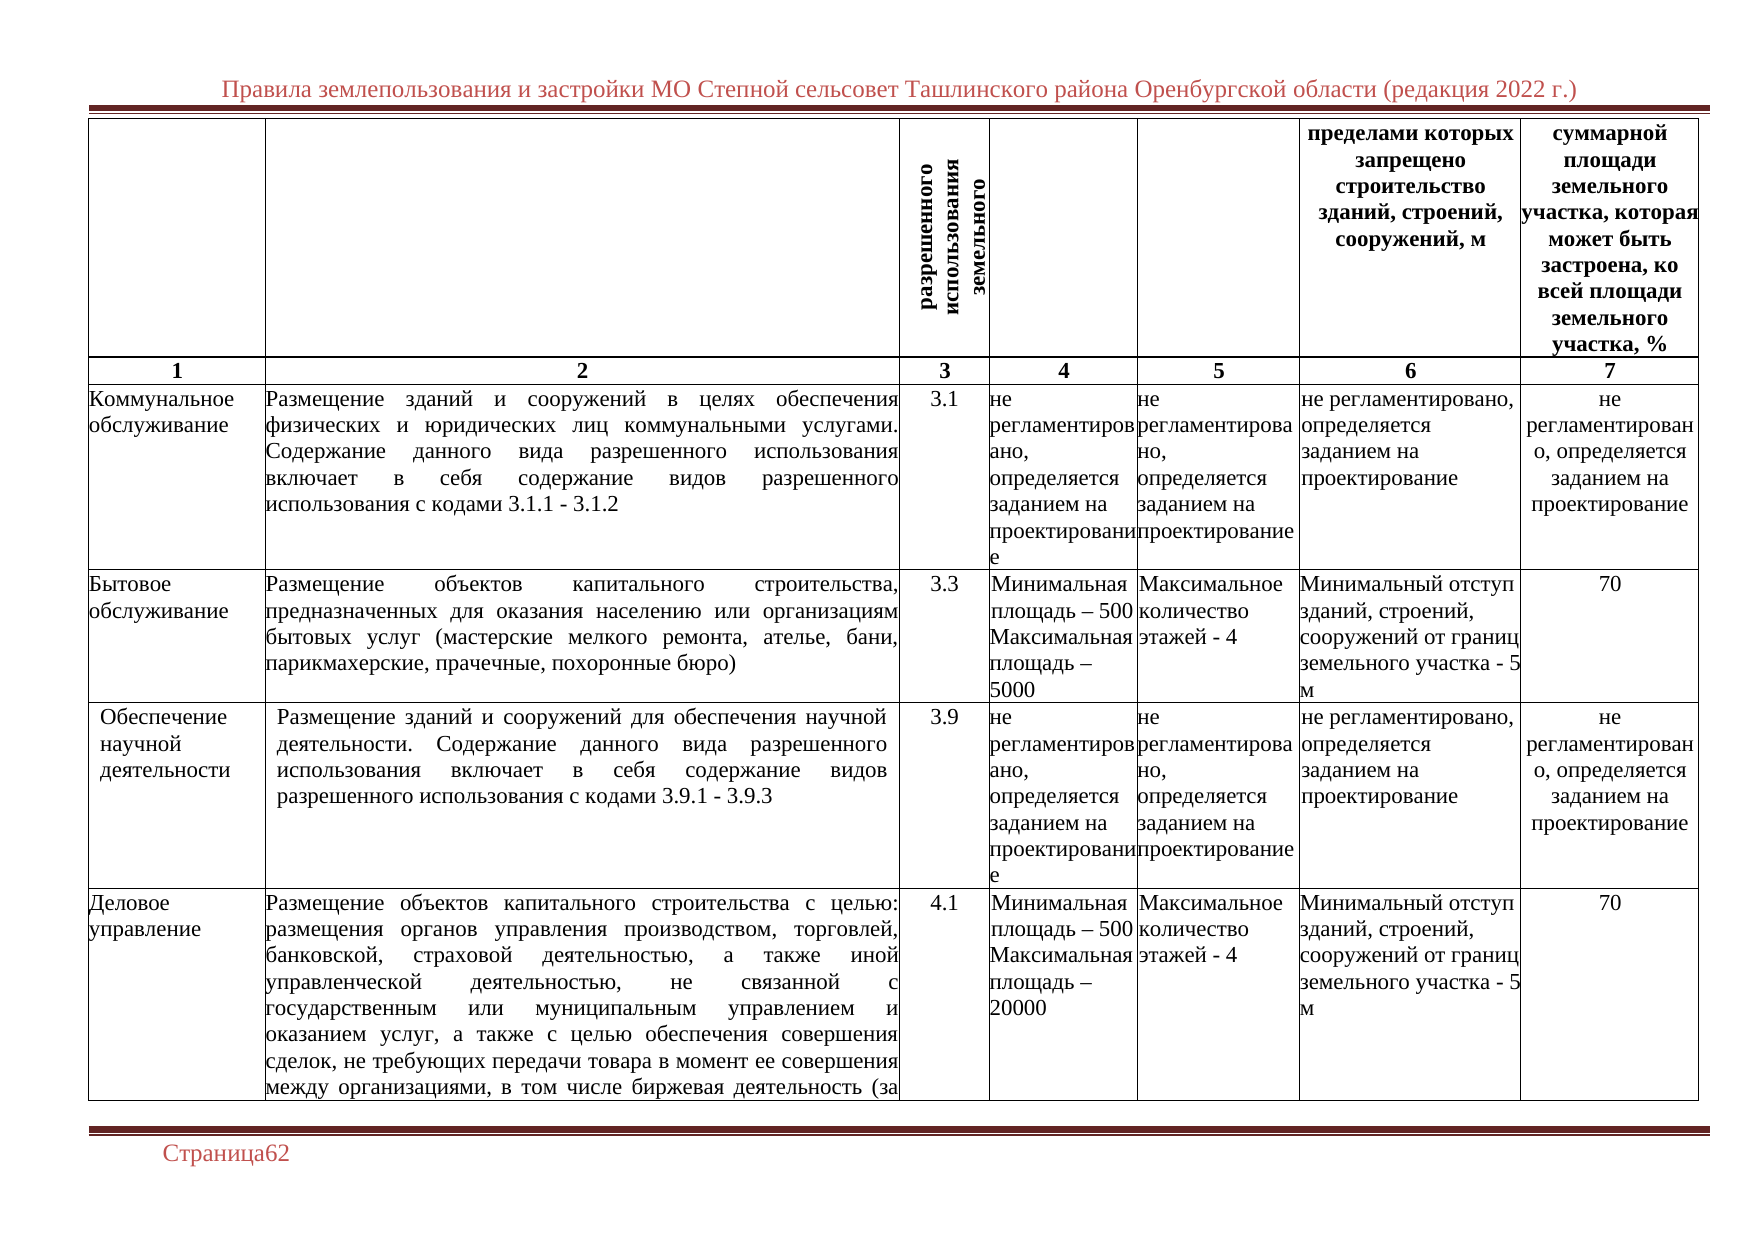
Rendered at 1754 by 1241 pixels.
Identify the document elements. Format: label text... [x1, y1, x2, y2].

table_cell 1 [89, 358, 265, 384]
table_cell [1138, 889, 1299, 1099]
table_cell не регламентировано, определяется заданием на проектирование [1300, 385, 1520, 569]
table_cell 3.9 [900, 703, 989, 888]
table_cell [990, 889, 1137, 1099]
table_cell Бытовое обслуживание [89, 570, 265, 702]
table_cell Минимальный отступ зданий, строений, сооружений от границ земельного участка - 5 м [1300, 570, 1520, 702]
table_cell 7 [1521, 358, 1698, 384]
table_cell 3.3 [900, 570, 989, 702]
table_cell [1521, 119, 1698, 356]
table_cell Обеспечение научной деятельности [89, 703, 265, 888]
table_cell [1300, 119, 1520, 356]
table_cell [1138, 119, 1299, 356]
table_cell 4.1 [900, 889, 989, 1099]
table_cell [1300, 889, 1520, 1099]
table_cell не регламентировано, определяется заданием на проектирование [1138, 385, 1299, 569]
table_cell 70 [1521, 889, 1698, 1099]
table_cell не регламентировано, определяется заданием на проектирование [1521, 703, 1698, 888]
table_cell Размещение зданий и сооружений в целях обеспечения физических и юридических лиц коммунальными услугами. Содержание данного вида разрешенного использования включает в себя содержание видов разрешенного использования с кодами 3.1.1 - 3.1.2 [266, 385, 899, 569]
table_cell Минимальная площадь – 500 Максимальная площадь – 5000 [990, 570, 1137, 702]
table_cell 4 [990, 358, 1137, 384]
table_cell Максимальное количество этажей - 4 [1138, 570, 1299, 702]
table_cell не регламентировано, определяется заданием на проектирование [1138, 703, 1299, 888]
table_cell 6 [1300, 358, 1520, 384]
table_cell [266, 889, 899, 1099]
table_cell 5 [1138, 358, 1299, 384]
table_cell Коммунальное обслуживание [89, 385, 265, 569]
table_cell 3.1 [900, 385, 989, 569]
table_cell 2 [266, 358, 899, 384]
table_cell 70 [1521, 570, 1698, 702]
table_cell 3 [900, 358, 989, 384]
table_cell Деловое управление [89, 889, 265, 1099]
table_cell не регламентировано, определяется заданием на проектирование [1300, 703, 1520, 888]
table_cell не регламентировано, определяется заданием на проектирование [1521, 385, 1698, 569]
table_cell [990, 119, 1137, 356]
table_cell не регламентировано, определяется заданием на проектирование [990, 703, 1137, 888]
table_cell Размещение объектов капитального строительства, предназначенных для оказания населению или организациям бытовых услуг (мастерские мелкого ремонта, ателье, бани, парикмахерские, прачечные, похоронные бюро) [266, 570, 899, 702]
table_cell не регламентировано, определяется заданием на проектирование [990, 385, 1137, 569]
table_cell Размещение зданий и сооружений для обеспечения научной деятельности. Содержание данного вида разрешенного использования включает в себя содержание видов разрешенного использования с кодами 3.9.1 - 3.9.3 [266, 703, 899, 888]
